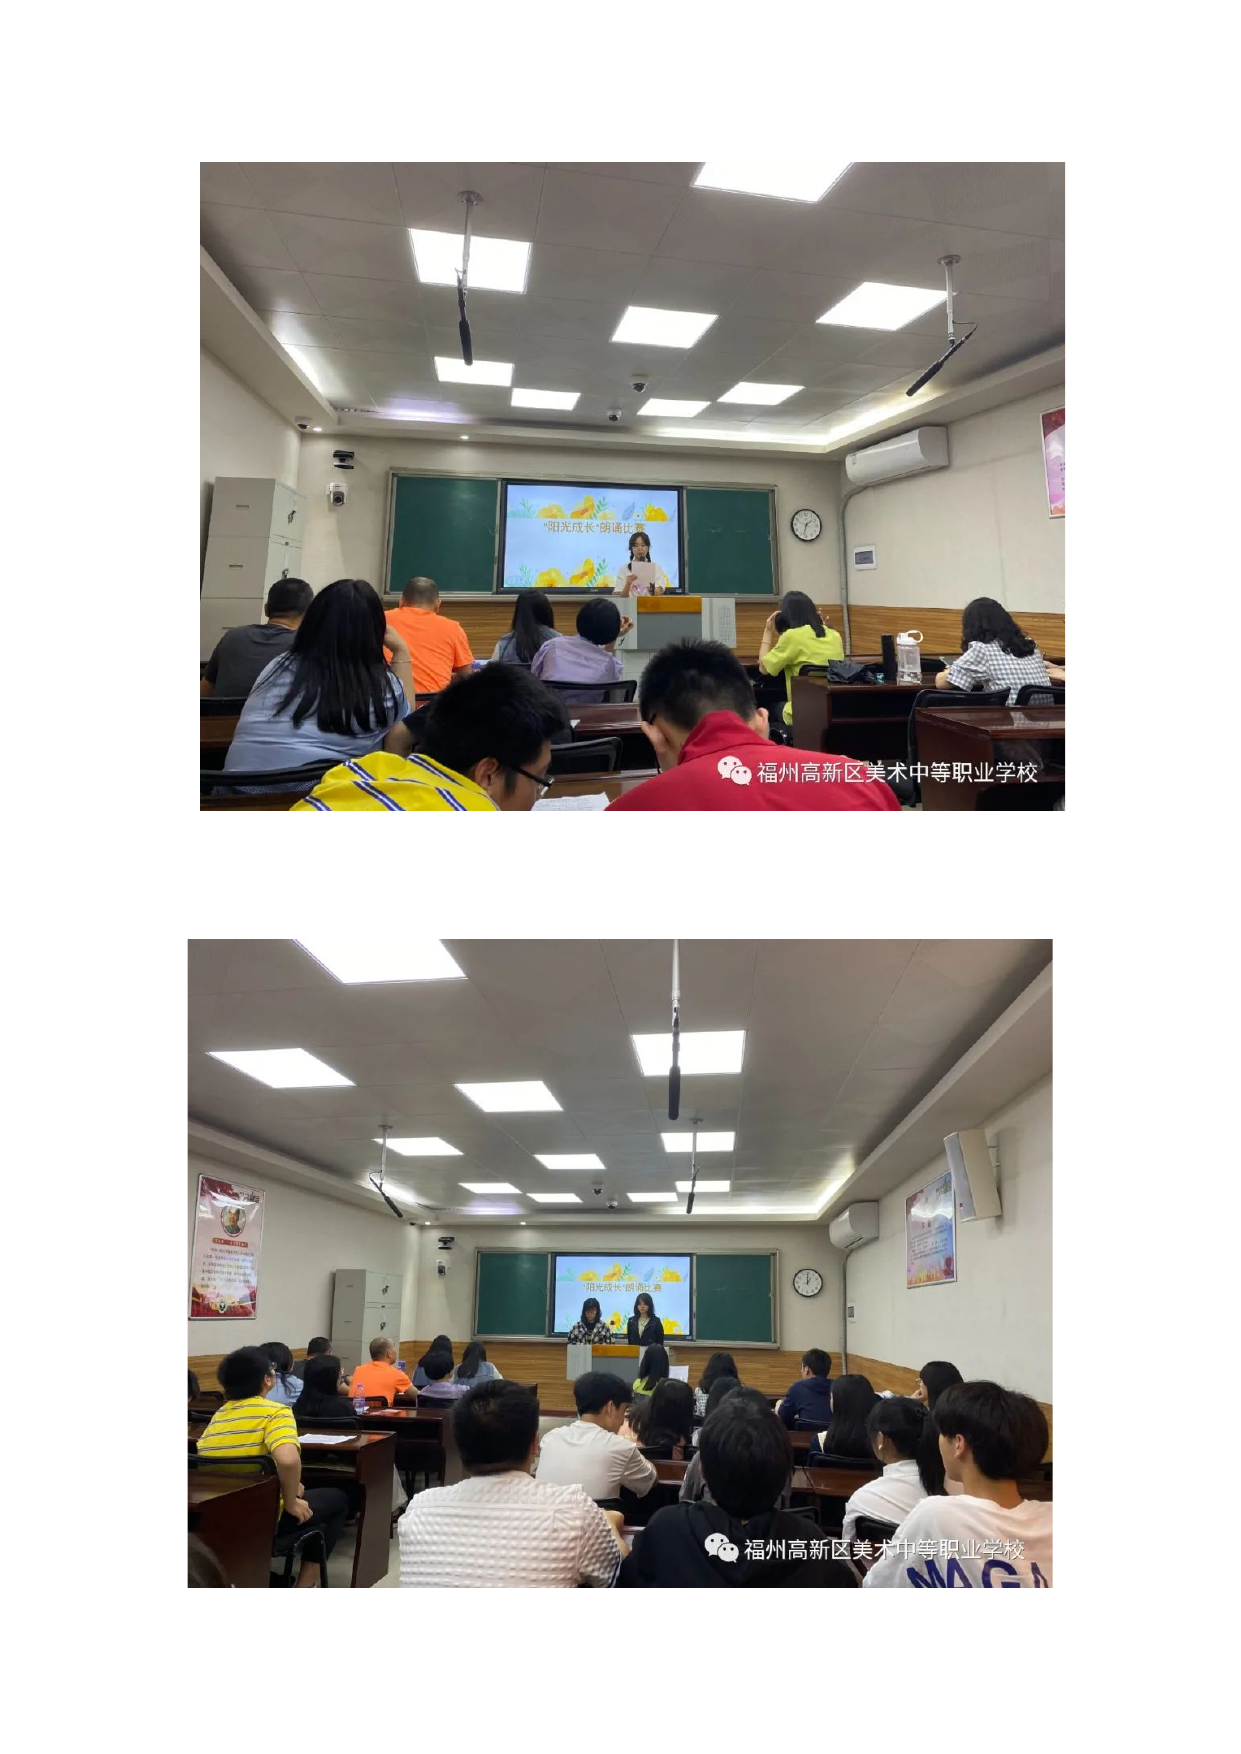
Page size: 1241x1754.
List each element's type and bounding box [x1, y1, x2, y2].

picture [200, 162, 1066, 811]
picture [187, 939, 1053, 1588]
